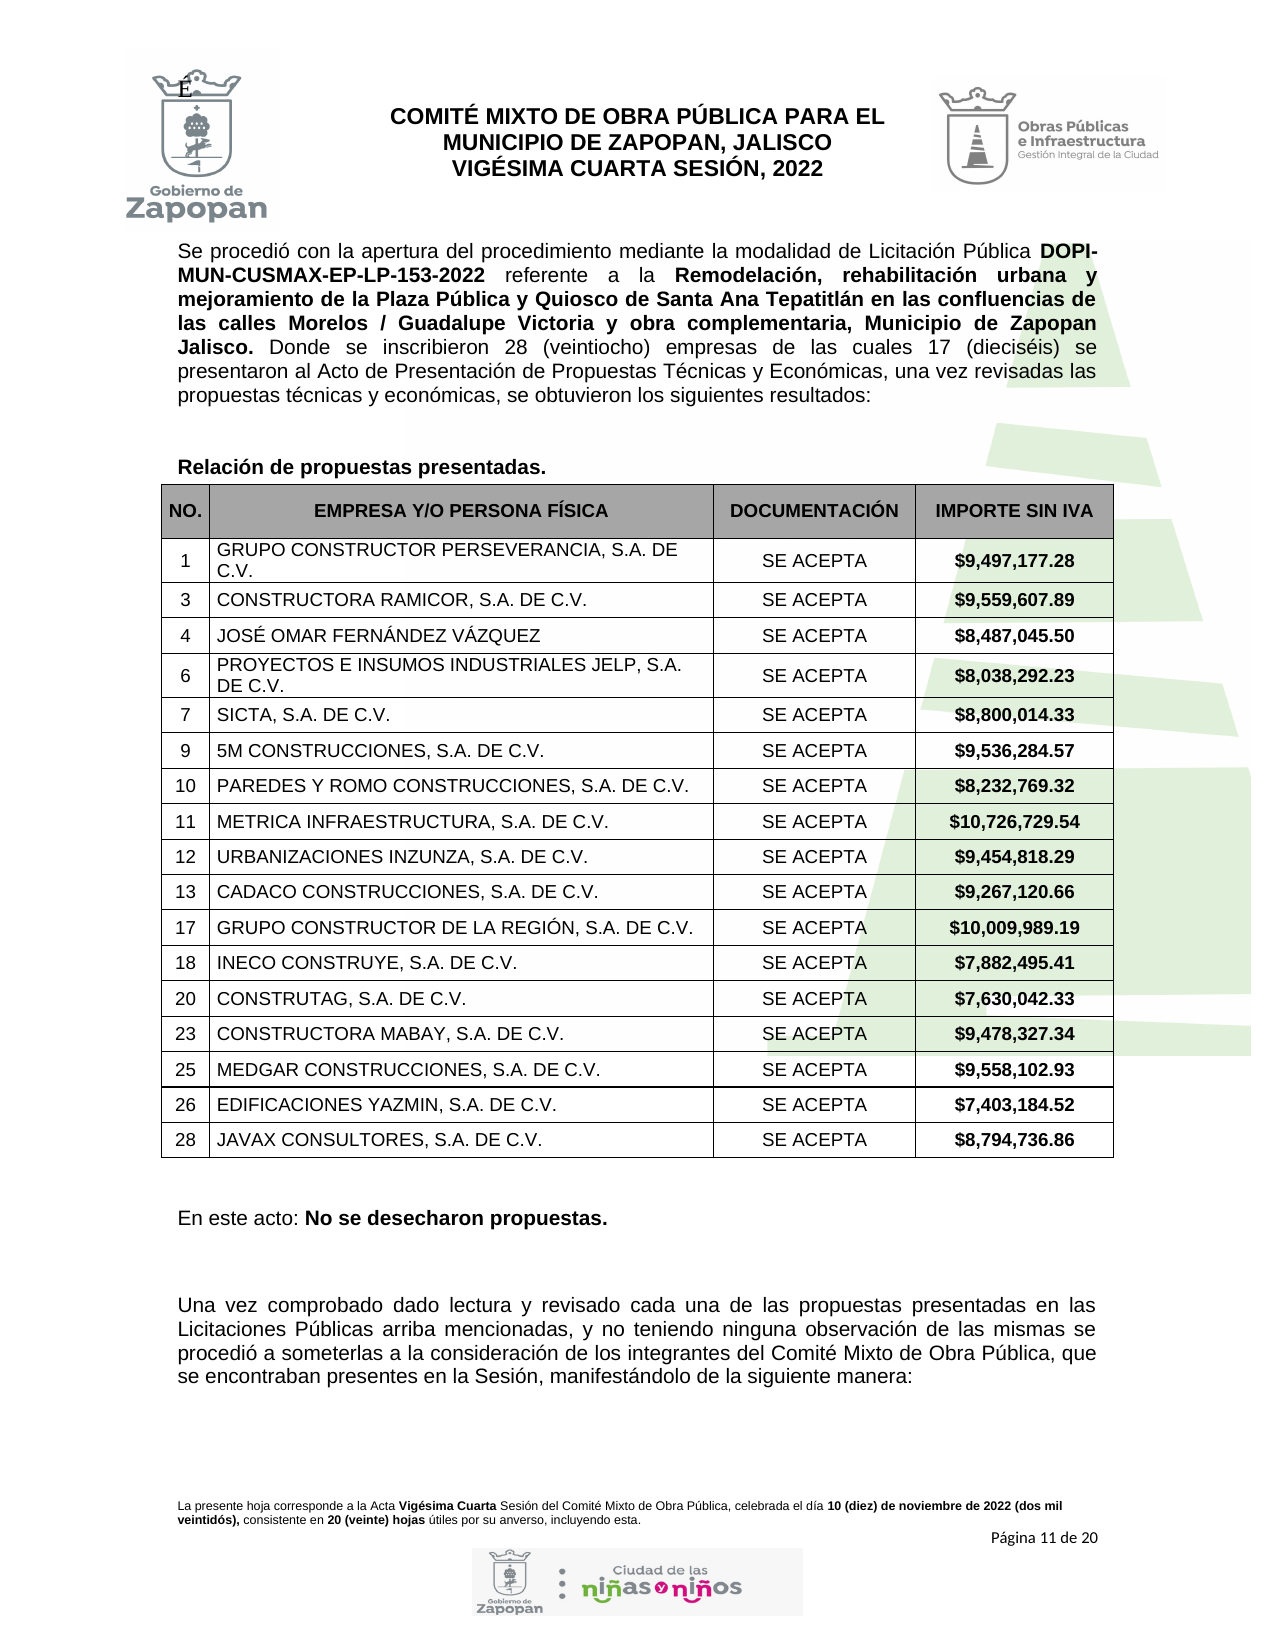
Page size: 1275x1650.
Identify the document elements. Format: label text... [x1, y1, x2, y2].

table_cell $7,882,495.41 [916, 946, 1113, 980]
table_cell 26 [162, 1088, 209, 1122]
table_cell $8,800,014.33 [916, 698, 1113, 732]
table_cell SE ACEPTA [714, 840, 915, 874]
table_cell $8,038,292.23 [916, 654, 1113, 697]
table_cell $8,232,769.32 [916, 769, 1113, 803]
table_cell GRUPO CONSTRUCTOR PERSEVERANCIA, S.A. DE C.V. [210, 539, 713, 582]
table_cell $9,267,120.66 [916, 875, 1113, 909]
text Se procedió con la apertura del procedimiento mediante la modalidad de Licitación Pública DOPI-MUN-CUSMAX-EP-LP-153-2022 referente a la Remodelación, rehabilitación urbana y mejoramiento de la Plaza Pública y Quiosco de Santa Ana Tepatitlán en las confluencias de las calles Morelos / Guadalupe Victoria y obra complementaria, Municipio de Zapopan Jalisco. Donde se inscribieron 28 (veintiocho) empresas de las cuales 17 (dieciséis) se presentaron al Acto de Presentación de Propuestas Técnicas y Económicas, una vez revisadas las propuestas técnicas y económicas, se obtuvieron los siguientes resultados: [177, 239, 1098, 407]
table_cell $10,726,729.54 [916, 804, 1113, 838]
table_cell $9,536,284.57 [916, 733, 1113, 768]
table_header EMPRESA Y/O PERSONA FÍSICA [210, 485, 713, 538]
table_cell SE ACEPTA [714, 698, 915, 732]
table_cell 7 [162, 698, 209, 732]
table_cell 10 [162, 769, 209, 803]
table_header IMPORTE SIN IVA [916, 485, 1113, 538]
table_cell 6 [162, 654, 209, 697]
table_cell $9,559,607.89 [916, 583, 1113, 617]
table_cell CONSTRUCTORA MABAY, S.A. DE C.V. [210, 1017, 713, 1051]
table_cell SE ACEPTA [714, 1052, 915, 1086]
table_header NO. [162, 485, 209, 538]
table_cell SE ACEPTA [714, 654, 915, 697]
table_cell CONSTRUCTORA RAMICOR, S.A. DE C.V. [210, 583, 713, 617]
table_cell SE ACEPTA [714, 910, 915, 945]
table_cell 25 [162, 1052, 209, 1086]
table_cell SE ACEPTA [714, 733, 915, 768]
table_cell 23 [162, 1017, 209, 1051]
text Una vez comprobado dado lectura y revisado cada una de las propuestas presentadas en las Licitaciones Públicas arriba mencionadas, y no teniendo ninguna observación de las mismas se procedió a someterlas a la consideración de los integrantes del Comité Mixto de Obra Pública, que se encontraban presentes en la Sesión, manifestándolo de la siguiente manera: [177, 1292, 1098, 1388]
text En este acto: No se desecharon propuestas. [177, 1206, 1098, 1230]
table_cell 17 [162, 910, 209, 945]
table_cell $9,478,327.34 [916, 1017, 1113, 1051]
table_cell SICTA, S.A. DE C.V. [210, 698, 713, 732]
table_cell SE ACEPTA [714, 769, 915, 803]
table_cell $9,558,102.93 [916, 1052, 1113, 1086]
table_cell SE ACEPTA [714, 1017, 915, 1051]
table_cell 28 [162, 1123, 209, 1157]
text Relación de propuestas presentadas. [177, 455, 1098, 479]
table_cell PROYECTOS E INSUMOS INDUSTRIALES JELP, S.A. DE C.V. [210, 654, 713, 697]
table_cell SE ACEPTA [714, 946, 915, 980]
table_cell 12 [162, 840, 209, 874]
table_cell CONSTRUTAG, S.A. DE C.V. [210, 981, 713, 1016]
table_cell MEDGAR CONSTRUCCIONES, S.A. DE C.V. [210, 1052, 713, 1086]
table_cell JOSÉ OMAR FERNÁNDEZ VÁZQUEZ [210, 618, 713, 653]
table_cell 9 [162, 733, 209, 768]
table_cell 11 [162, 804, 209, 838]
table_cell 5M CONSTRUCCIONES, S.A. DE C.V. [210, 733, 713, 768]
table_cell $7,403,184.52 [916, 1088, 1113, 1122]
table_cell SE ACEPTA [714, 618, 915, 653]
table_cell GRUPO CONSTRUCTOR DE LA REGIÓN, S.A. DE C.V. [210, 910, 713, 945]
picture [404, 239, 1251, 1056]
table_cell 4 [162, 618, 209, 653]
table_cell SE ACEPTA [714, 875, 915, 909]
table_cell PAREDES Y ROMO CONSTRUCCIONES, S.A. DE C.V. [210, 769, 713, 803]
table_cell SE ACEPTA [714, 583, 915, 617]
table_cell 1 [162, 539, 209, 582]
table_cell 3 [162, 583, 209, 617]
table_cell 20 [162, 981, 209, 1016]
table_cell $10,009,989.19 [916, 910, 1113, 945]
table_cell SE ACEPTA [714, 539, 915, 582]
table_cell $8,794,736.86 [916, 1123, 1113, 1157]
table_cell SE ACEPTA [714, 1123, 915, 1157]
picture [471, 1548, 804, 1616]
table_cell $9,454,818.29 [916, 840, 1113, 874]
table_cell CADACO CONSTRUCCIONES, S.A. DE C.V. [210, 875, 713, 909]
table_cell EDIFICACIONES YAZMIN, S.A. DE C.V. [210, 1088, 713, 1122]
table_header DOCUMENTACIÓN [714, 485, 915, 538]
table_cell METRICA INFRAESTRUCTURA, S.A. DE C.V. [210, 804, 713, 838]
table_cell SE ACEPTA [714, 1088, 915, 1122]
table_cell JAVAX CONSULTORES, S.A. DE C.V. [210, 1123, 713, 1157]
picture [125, 49, 279, 233]
table_cell 13 [162, 875, 209, 909]
table_cell $8,487,045.50 [916, 618, 1113, 653]
table_cell $7,630,042.33 [916, 981, 1113, 1016]
table_cell INECO CONSTRUYE, S.A. DE C.V. [210, 946, 713, 980]
table_cell SE ACEPTA [714, 804, 915, 838]
picture [932, 76, 1166, 191]
table_cell 18 [162, 946, 209, 980]
table_cell URBANIZACIONES INZUNZA, S.A. DE C.V. [210, 840, 713, 874]
table_cell $9,497,177.28 [916, 539, 1113, 582]
table_cell SE ACEPTA [714, 981, 915, 1016]
